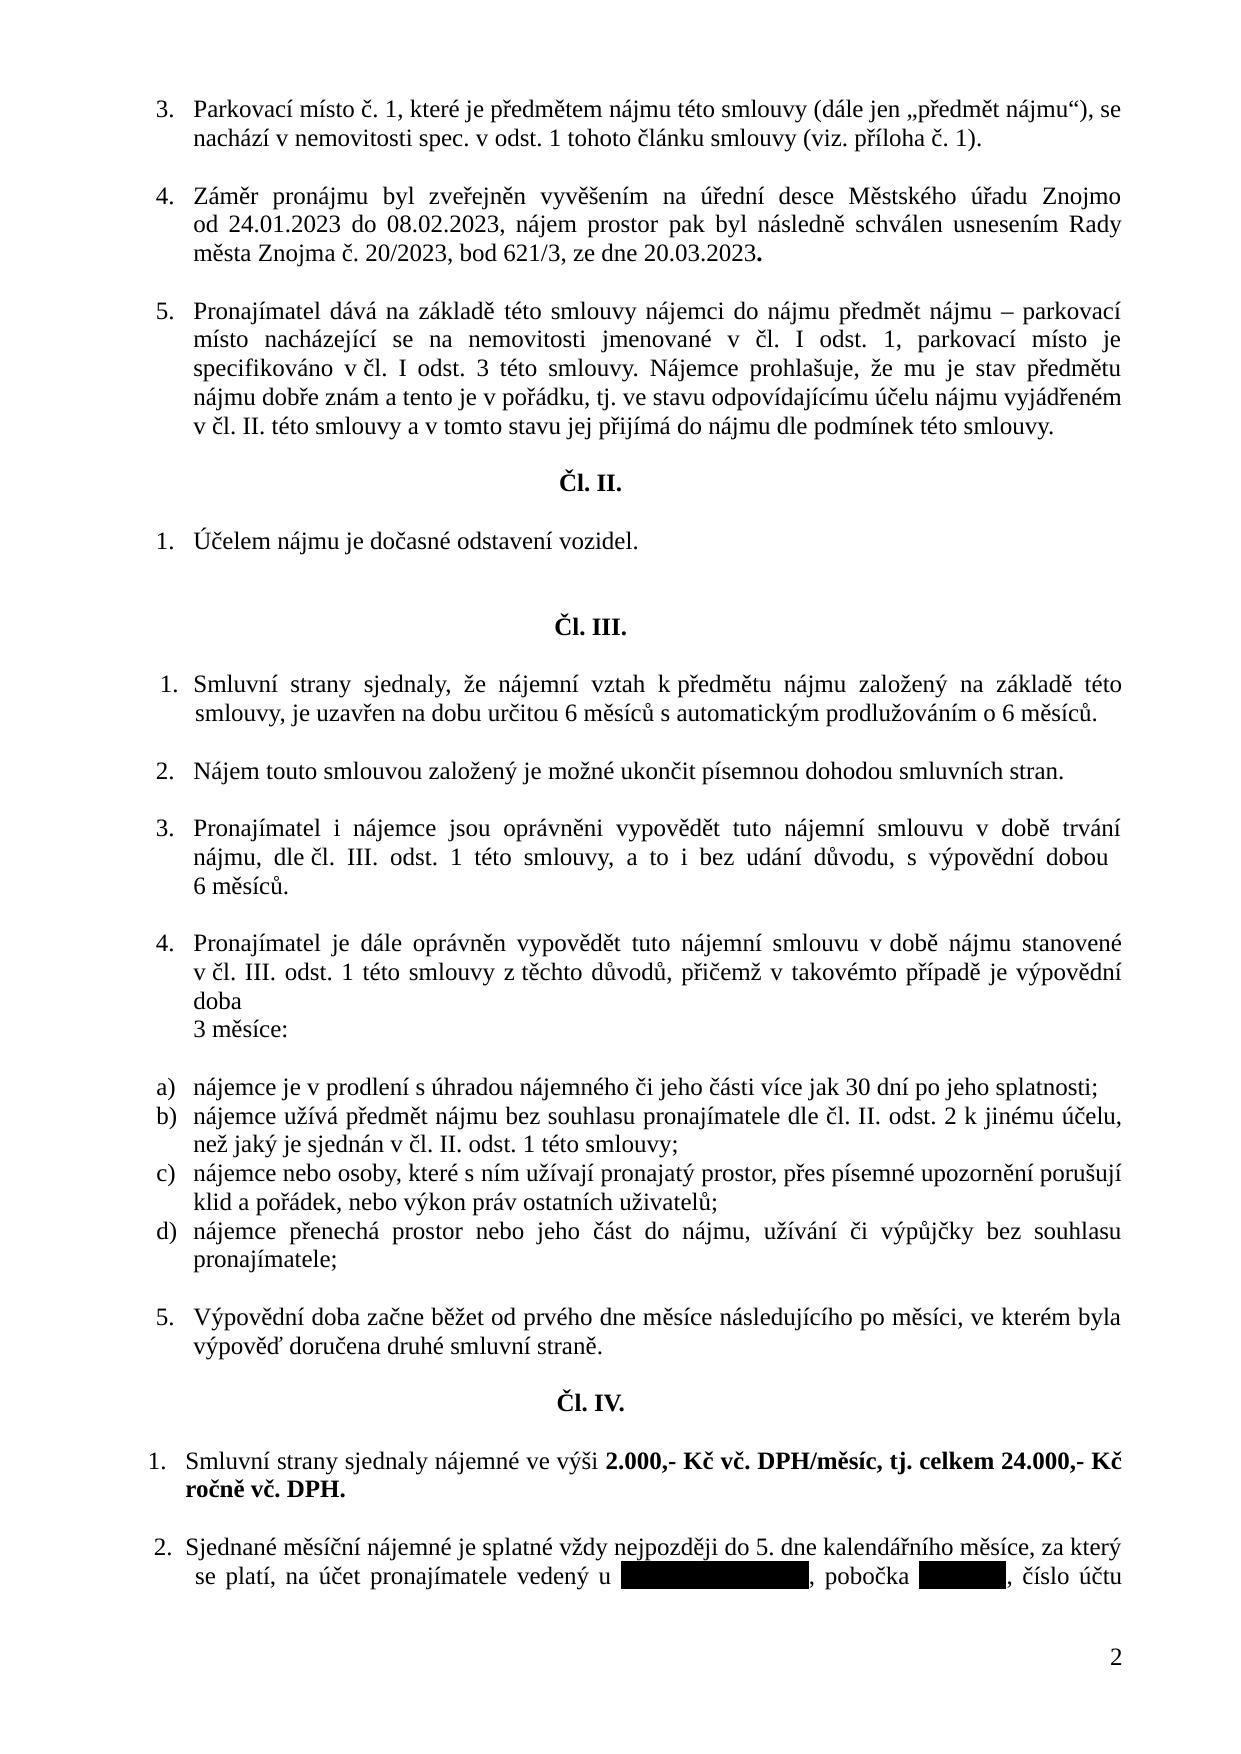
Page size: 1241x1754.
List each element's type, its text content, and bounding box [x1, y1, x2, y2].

list Parkovací místo č. 1, které je předmětem nájmu této smlouvy (dále jen „předmět nájmu“), se nachází v nemovitosti spec. v odst. 1 tohoto článku smlouvy (viz. příloha č. 1). [156, 94, 1122, 152]
list Výpovědní doba začne běžet od prvého dne měsíce následujícího po měsíci, ve kterém byla výpověď doručena druhé smluvní straně. [156, 1302, 1122, 1359]
list Nájem touto smlouvou založený je možné ukončit písemnou dohodou smluvních stran. [156, 756, 1122, 784]
list nájemce přenechá prostor nebo jeho část do nájmu, užívání či výpůjčky bez souhlasu pronajímatele; [156, 1216, 1122, 1273]
list Pronajímatel je dále oprávněn vypovědět tuto nájemní smlouvu v době nájmu stanovené v čl. III. odst. 1 této smlouvy z těchto důvodů, přičemž v takovémto případě je výpovědní doba 3 měsíce: [156, 928, 1122, 1043]
list Smluvní strany sjednaly, že nájemní vztah k předmětu nájmu založený na základě této smlouvy, je uzavřen na dobu určitou 6 měsíců s automatickým prodlužováním o 6 měsíců. [159, 669, 1122, 727]
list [153, 1532, 1122, 1589]
list nájemce je v prodlení s úhradou nájemného či jeho části více jak 30 dní po jeho splatnosti; [156, 1072, 1122, 1101]
text Čl. II. [118, 468, 1063, 497]
list Záměr pronájmu byl zveřejněn vyvěšením na úřední desce Městského úřadu Znojmo od 24.01.2023 do 08.02.2023, nájem prostor pak byl následně schválen usnesením Rady města Znojma č. 20/2023, bod 621/3, ze dne 20.03.2023. [156, 181, 1122, 267]
list Smluvní strany sjednaly nájemné ve výši 2.000,- Kč vč. DPH/měsíc, tj. celkem 24.000,- Kč ročně vč. DPH. [148, 1446, 1122, 1503]
list Účelem nájmu je dočasné odstavení vozidel. [156, 526, 1122, 554]
list Pronajímatel i nájemce jsou oprávněni vypovědět tuto nájemní smlouvu v době trvání nájmu, dle čl. III. odst. 1 této smlouvy, a to i bez udání důvodu, s výpovědní dobou 6 měsíců. [156, 813, 1122, 899]
list nájemce nebo osoby, které s ním užívají pronajatý prostor, přes písemné upozornění porušují klid a pořádek, nebo výkon práv ostatních uživatelů; [156, 1158, 1122, 1216]
text Čl. III. [118, 612, 1063, 641]
text Čl. IV. [118, 1388, 1063, 1417]
list nájemce užívá předmět nájmu bez souhlasu pronajímatele dle čl. II. odst. 2 k jinému účelu, než jaký je sjednán v čl. II. odst. 1 této smlouvy; [156, 1101, 1122, 1158]
list Pronajímatel dává na základě této smlouvy nájemci do nájmu předmět nájmu – parkovací místo nacházející se na nemovitosti jmenované v čl. I odst. 1, parkovací místo je specifikováno v čl. I odst. 3 této smlouvy. Nájemce prohlašuje, že mu je stav předmětu nájmu dobře znám a tento je v pořádku, tj. ve stavu odpovídajícímu účelu nájmu vyjádřeném v čl. II. této smlouvy a v tomto stavu jej přijímá do nájmu dle podmínek této smlouvy. [156, 296, 1122, 439]
